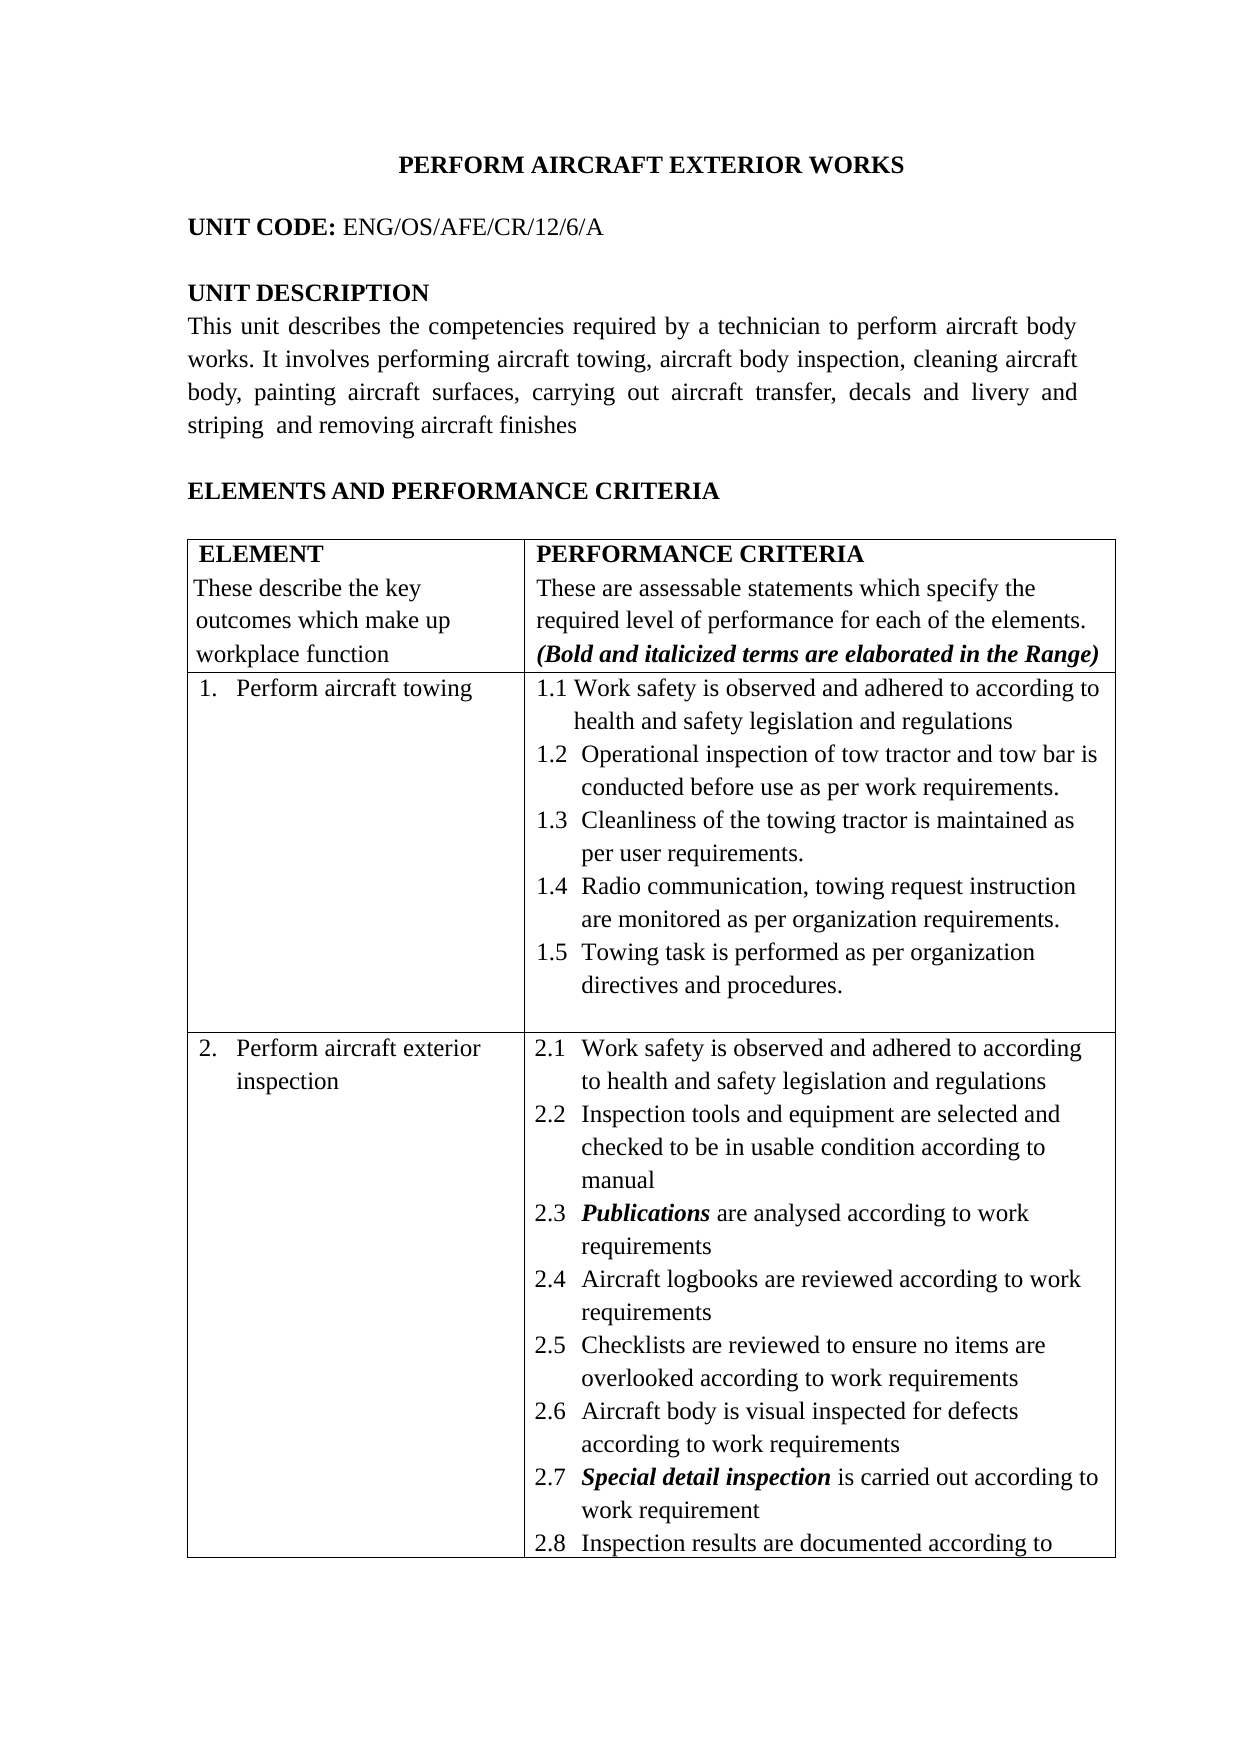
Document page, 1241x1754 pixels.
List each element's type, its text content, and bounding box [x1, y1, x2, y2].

text This unit describes the competencies required by a technician to perform aircraft body works. It involves performing aircraft towing, aircraft body inspection, cleaning aircraft body, painting aircraft surfaces, carrying out aircraft transfer, decals and livery and striping and removing aircraft finishes [187, 311, 1078, 439]
table_cell Perform aircraft exterior inspection [188, 1033, 524, 1557]
table_header PERFORMANCE CRITERIA These are assessable statements which specify the required level of performance for each of the elements. (Bold and italicized terms are elaborated in the Range) [525, 540, 1115, 672]
subtitle PERFORM AIRCRAFT EXTERIOR WORKS [225, 150, 1078, 179]
table_cell Work safety is observed and adhered to according to health and safety legislation and regulations Inspection tools and equipment are selected and checked to be in usable condition according to manual Publications are analysed according to work requirements Aircraft logbooks are reviewed according to work requirements Checklists are reviewed to ensure no items are overlooked according to work requirements Aircraft body is visual inspected for defects according to work requirements Special detail inspection is carried out according to work requirement Inspection results are documented according to SOPs [525, 1033, 1115, 1557]
text UNIT CODE: ENG/OS/AFE/CR/12/6/A [187, 212, 1078, 241]
table_cell Work safety is observed and adhered to according to health and safety legislation and regulations Operational inspection of tow tractor and tow bar is conducted before use as per work requirements. Cleanliness of the towing tractor is maintained as per user requirements. Radio communication, towing request instruction are monitored as per organization requirements. Towing task is performed as per organization directives and procedures. [525, 673, 1115, 1032]
table_header ELEMENT These describe the key outcomes which make up workplace function [188, 540, 524, 672]
table_cell Perform aircraft towing [188, 673, 524, 1032]
text UNIT DESCRIPTION [187, 278, 1078, 307]
text ELEMENTS AND PERFORMANCE CRITERIA [187, 476, 1078, 505]
